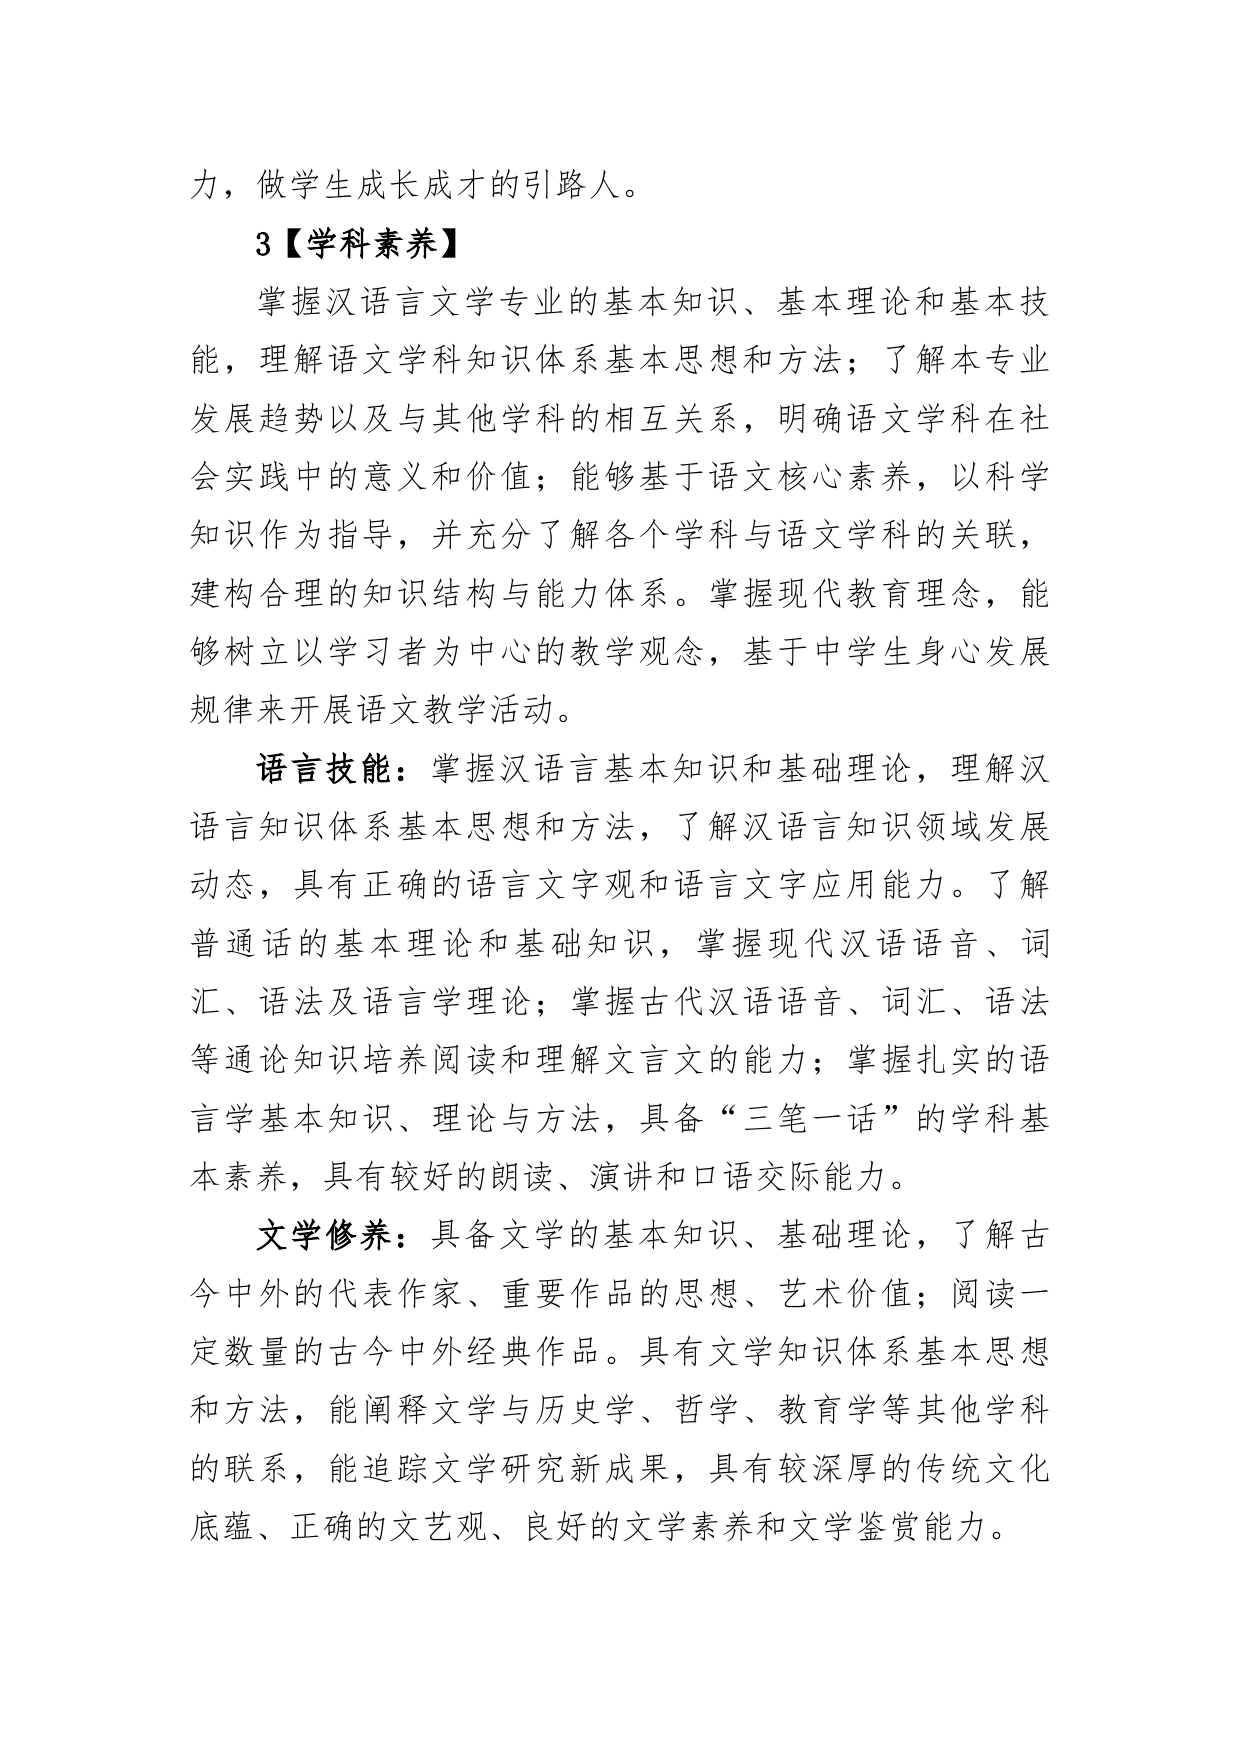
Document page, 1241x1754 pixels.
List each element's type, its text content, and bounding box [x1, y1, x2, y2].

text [188, 150, 1052, 208]
text 文学修养：具备文学的基本知识、基础理论，了解古今中外的代表作家、重要作品的思想、艺术价值；阅读一定数量的古今中外经典作品。具有文学知识体系基本思想和方法，能阐释文学与历史学、哲学、教育学等其他学科的联系，能追踪文学研究新成果，具有较深厚的传统文化底蕴、正确的文艺观、良好的文学素养和文学鉴赏能力。 [188, 1200, 1052, 1550]
text 3【学科素养】 [188, 208, 1052, 267]
text 语言技能：掌握汉语言基本知识和基础理论，理解汉语言知识体系基本思想和方法，了解汉语言知识领域发展动态，具有正确的语言文字观和语言文字应用能力。了解普通话的基本理论和基础知识，掌握现代汉语语音、词汇、语法及语言学理论；掌握古代汉语语音、词汇、语法等通论知识培养阅读和理解文言文的能力；掌握扎实的语言学基本知识、理论与方法，具备“三笔一话”的学科基本素养，具有较好的朗读、演讲和口语交际能力。 [188, 733, 1052, 1200]
text 掌握汉语言文学专业的基本知识、基本理论和基本技能，理解语文学科知识体系基本思想和方法；了解本专业发展趋势以及与其他学科的相互关系，明确语文学科在社会实践中的意义和价值；能够基于语文核心素养，以科学知识作为指导，并充分了解各个学科与语文学科的关联，建构合理的知识结构与能力体系。掌握现代教育理念，能够树立以学习者为中心的教学观念，基于中学生身心发展规律来开展语文教学活动。 [188, 267, 1052, 733]
